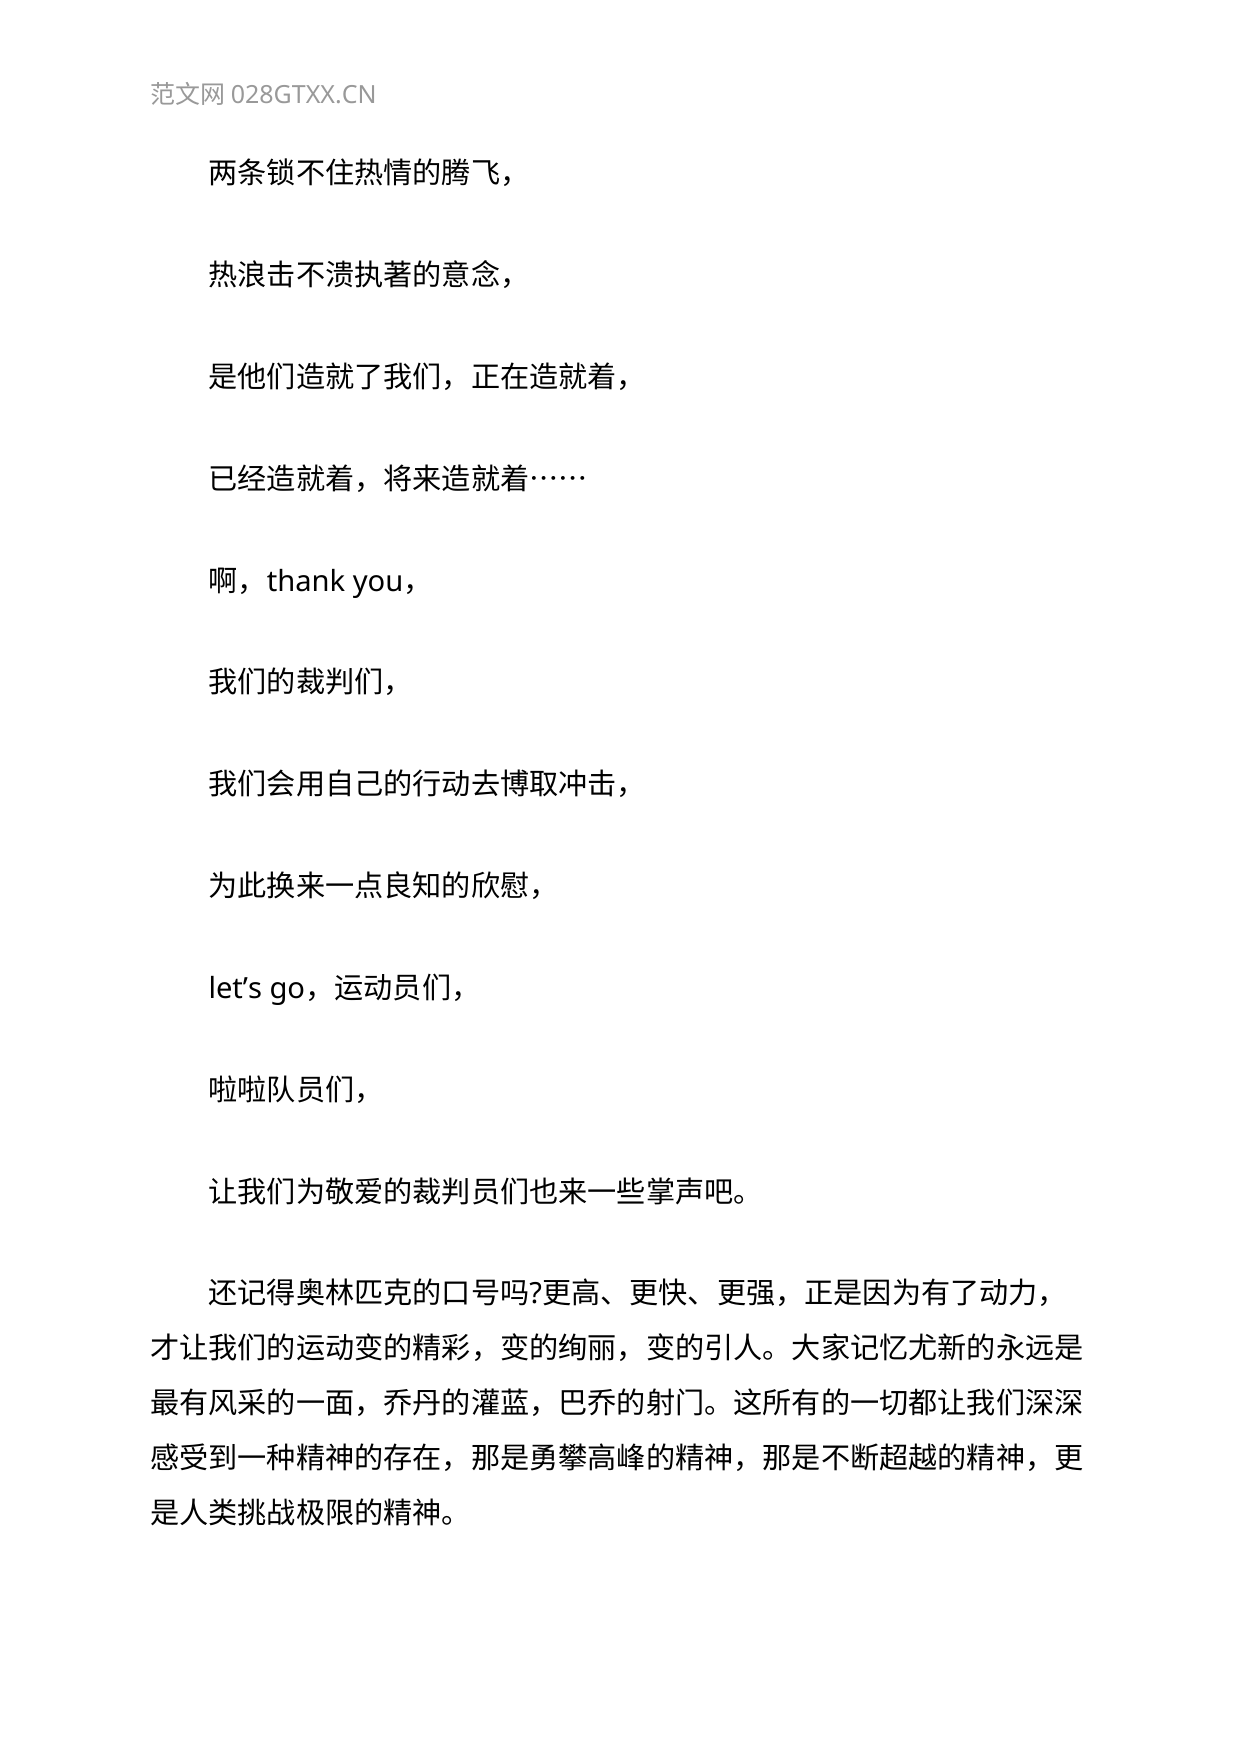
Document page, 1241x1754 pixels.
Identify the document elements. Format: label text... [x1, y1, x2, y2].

text 我们会用自己的行动去博取冲击， [150, 761, 1090, 803]
text 啦啦队员们， [150, 1066, 1090, 1109]
text let’s go，运动员们， [150, 964, 1090, 1007]
text 是他们造就了我们，正在造就着， [150, 353, 1090, 396]
text 还记得奥林匹克的口号吗?更高、更快、更强，正是因为有了动力，才让我们的运动变的精彩，变的绚丽，变的引人。大家记忆尤新的永远是最有风采的一面，乔丹的灌蓝，巴乔的射门。这所有的一切都让我们深深感受到一种精神的存在，那是勇攀高峰的精神，那是不断超越的精神，更是人类挑战极限的精神。 [150, 1270, 1090, 1532]
text 啊，thank you， [150, 557, 1090, 599]
text 让我们为敬爱的裁判员们也来一些掌声吧。 [150, 1168, 1090, 1210]
text 为此换来一点良知的欣慰， [150, 863, 1090, 905]
text 热浪击不溃执著的意念， [150, 252, 1090, 294]
text 我们的裁判们， [150, 659, 1090, 701]
text 两条锁不住热情的腾飞， [150, 150, 1090, 192]
text 已经造就着，将来造就着…… [150, 455, 1090, 498]
